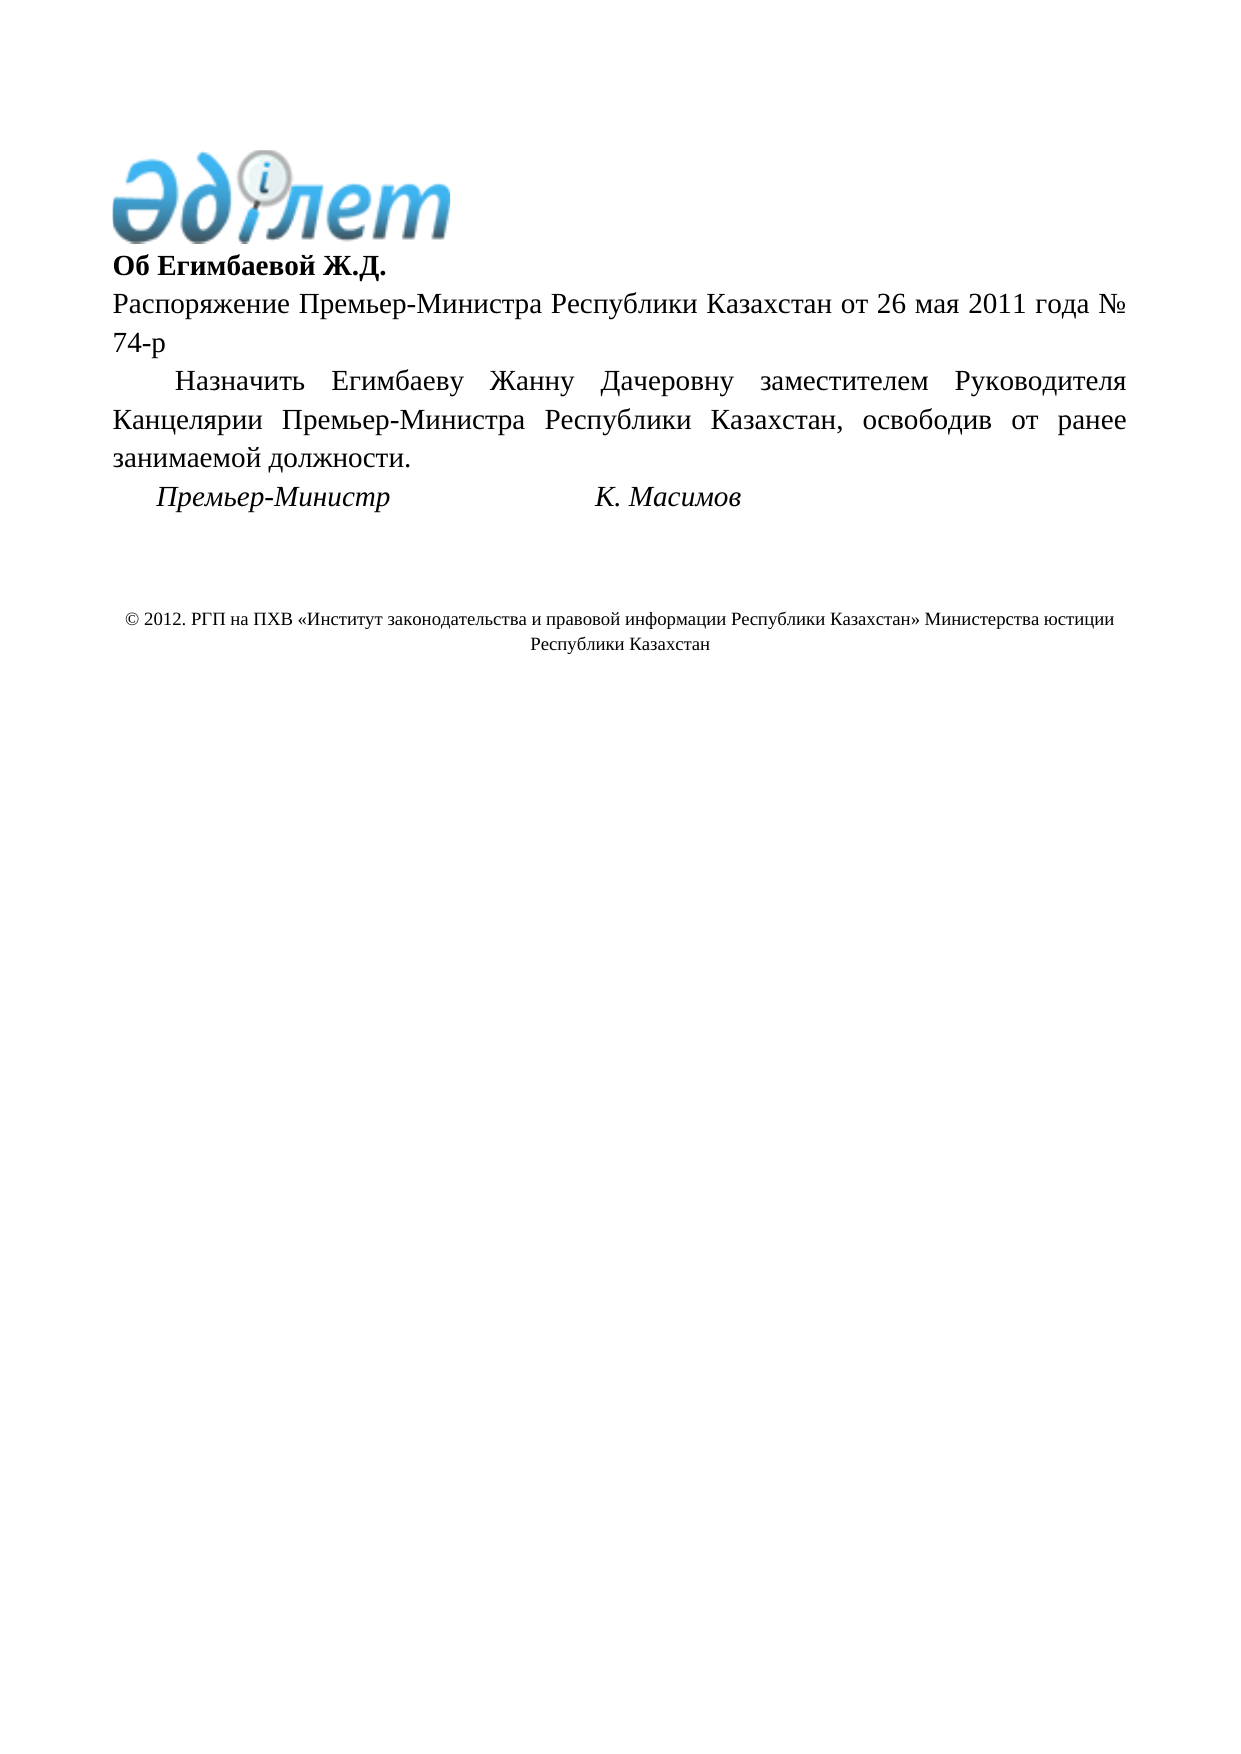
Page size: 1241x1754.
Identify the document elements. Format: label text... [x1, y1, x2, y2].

text Об Егимбаевой Ж.Д. [112, 248, 1128, 281]
text Назначить Егимбаеву Жанну Дачеровну заместителем Руководителя Канцелярии Премьер-Министра Республики Казахстан, освободив от ранее занимаемой должности. [112, 363, 1128, 474]
picture [112, 150, 451, 244]
text Премьер-Министр К. Масимов [112, 479, 1128, 512]
text Распоряжение Премьер-Министра Республики Казахстан от 26 мая 2011 года № 74-р [112, 286, 1128, 358]
text © 2012. РГП на ПХВ «Институт законодательства и правовой информации Республики Казахстан» Министерства юстиции Республики Казахстан [112, 608, 1128, 654]
